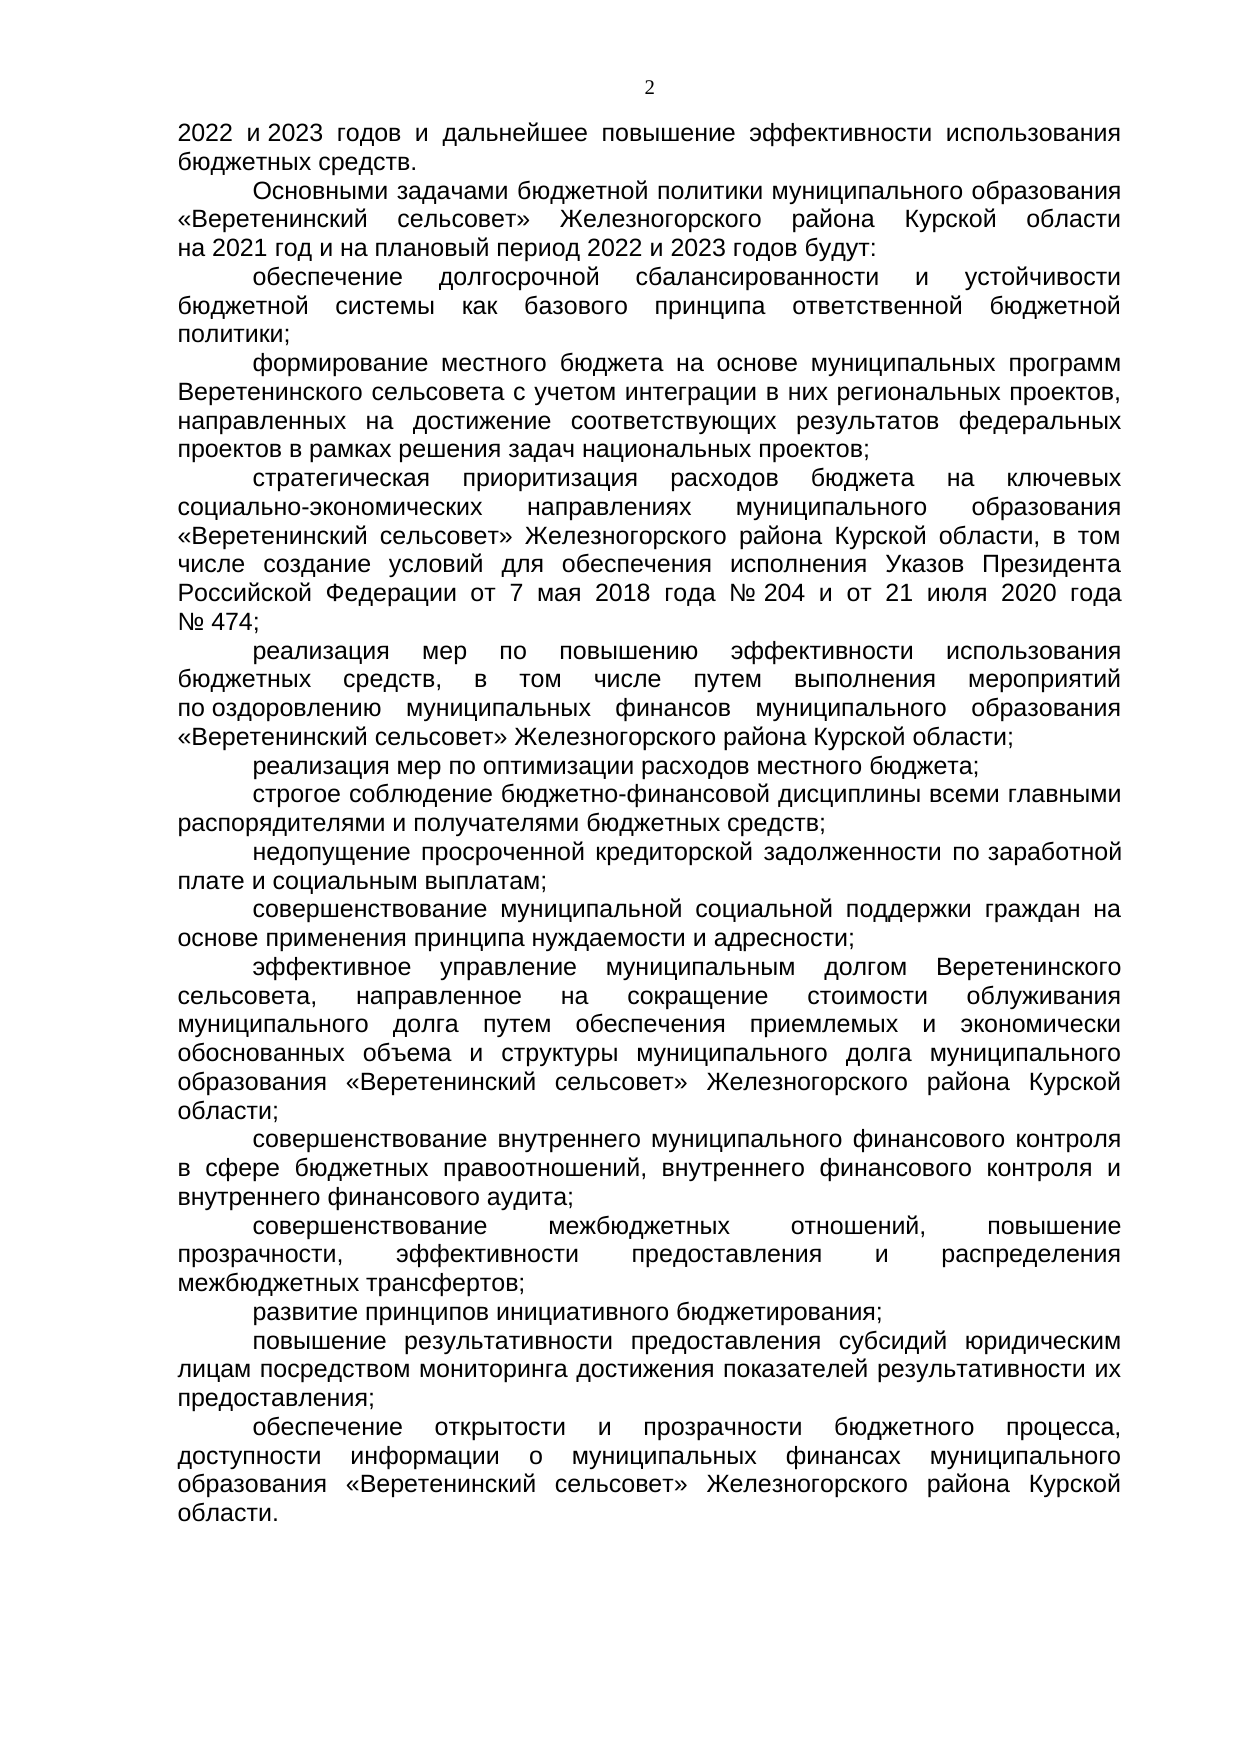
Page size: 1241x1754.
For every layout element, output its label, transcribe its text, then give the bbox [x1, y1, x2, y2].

text обеспечение открытости и прозрачности бюджетного процесса, доступности информации о муниципальных финансах муниципального образования «Веретенинский сельсовет» Железногорского района Курской области. [177, 1412, 1122, 1527]
text строгое соблюдение бюджетно-финансовой дисциплины всеми главными распорядителями и получателями бюджетных средств; [177, 779, 1122, 837]
text совершенствование межбюджетных отношений, повышение прозрачности, эффективности предоставления и распределения межбюджетных трансфертов; [177, 1211, 1122, 1297]
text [177, 118, 1122, 176]
text совершенствование внутреннего муниципального финансового контроля в сфере бюджетных правоотношений, внутреннего финансового контроля и внутреннего финансового аудита; [177, 1124, 1122, 1211]
text недопущение просроченной кредиторской задолженности по заработной плате и социальным выплатам; [177, 837, 1122, 894]
text стратегическая приоритизация расходов бюджета на ключевых социально-экономических направлениях муниципального образования «Веретенинский сельсовет» Железногорского района Курской области, в том числе создание условий для обеспечения исполнения Указов Президента Российской Федерации от 7 мая 2018 года № 204 и от 21 июля 2020 года № 474; [177, 463, 1122, 636]
text развитие принципов инициативного бюджетирования; [177, 1297, 1122, 1326]
text повышение результативности предоставления субсидий юридическим лицам посредством мониторинга достижения показателей результативности их предоставления; [177, 1326, 1122, 1412]
text формирование местного бюджета на основе муниципальных программ Веретенинского сельсовета с учетом интеграции в них региональных проектов, направленных на достижение соответствующих результатов федеральных проектов в рамках решения задач национальных проектов; [177, 348, 1122, 463]
text совершенствование муниципальной социальной поддержки граждан на основе применения принципа нуждаемости и адресности; [177, 894, 1122, 952]
text обеспечение долгосрочной сбалансированности и устойчивости бюджетной системы как базового принципа ответственной бюджетной политики; [177, 262, 1122, 348]
text эффективное управление муниципальным долгом Веретенинского сельсовета, направленное на сокращение стоимости облуживания муниципального долга путем обеспечения приемлемых и экономически обоснованных объема и структуры муниципального долга муниципального образования «Веретенинский сельсовет» Железногорского района Курской области; [177, 952, 1122, 1124]
text реализация мер по оптимизации расходов местного бюджета; [177, 751, 1122, 779]
text реализация мер по повышению эффективности использования бюджетных средств, в том числе путем выполнения мероприятий по оздоровлению муниципальных финансов муниципального образования «Веретенинский сельсовет» Железногорского района Курской области; [177, 636, 1122, 751]
text Основными задачами бюджетной политики муниципального образования «Веретенинский сельсовет» Железногорского района Курской области на 2021 год и на плановый период 2022 и 2023 годов будут: [177, 176, 1122, 262]
